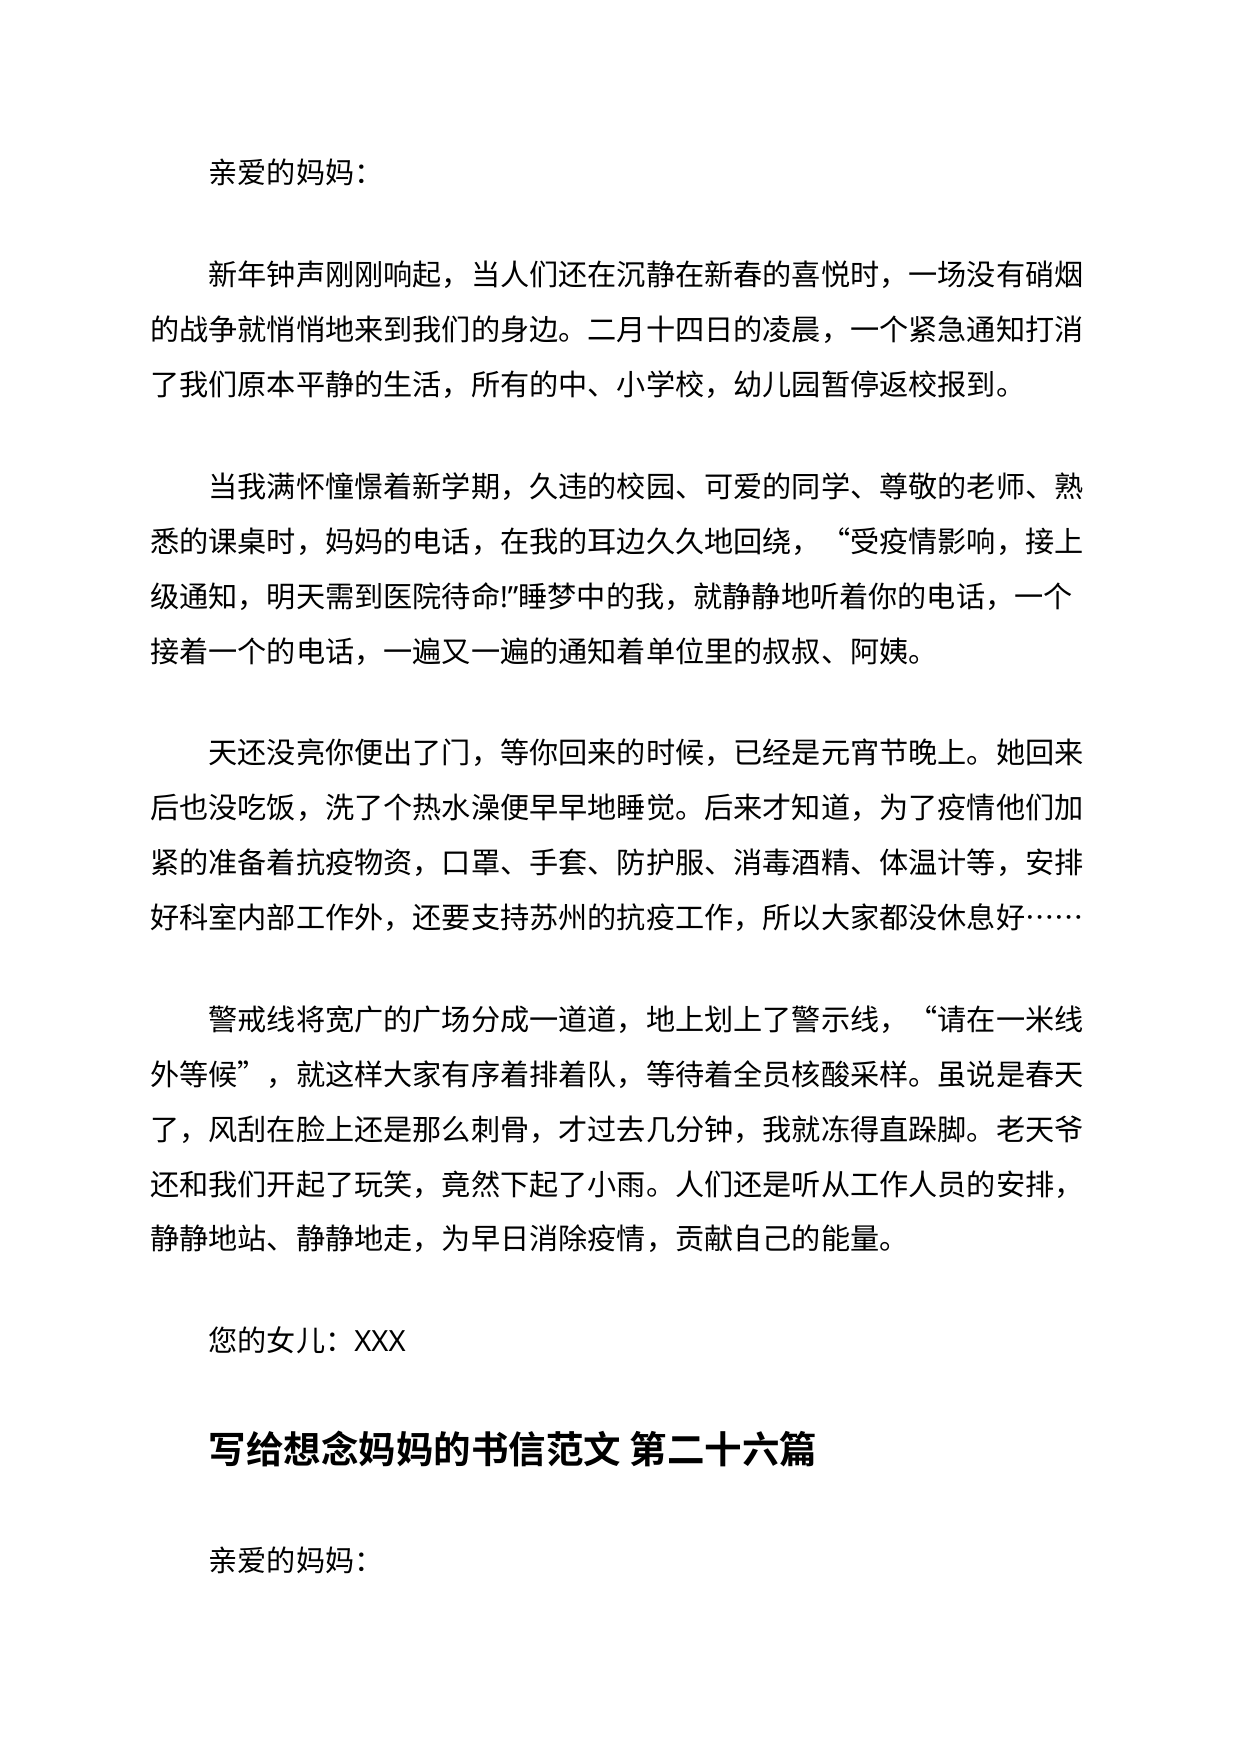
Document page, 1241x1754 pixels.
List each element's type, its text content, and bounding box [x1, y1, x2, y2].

text 亲爱的妈妈： [150, 1537, 1090, 1579]
text 写给想念妈妈的书信范文 第二十六篇 [150, 1420, 1090, 1474]
text 新年钟声刚刚响起，当人们还在沉静在新春的喜悦时，一场没有硝烟的战争就悄悄地来到我们的身边。二月十四日的凌晨，一个紧急通知打消了我们原本平静的生活，所有的中、小学校，幼儿园暂停返校报到。 [150, 252, 1090, 404]
text 您的女儿：XXX [150, 1318, 1090, 1360]
text 当我满怀憧憬着新学期，久违的校园、可爱的同学、尊敬的老师、熟悉的课桌时，妈妈的电话，在我的耳边久久地回绕，“受疫情影响，接上级通知，明天需到医院待命!”睡梦中的我，就静静地听着你的电话，一个接着一个的电话，一遍又一遍的通知着单位里的叔叔、阿姨。 [150, 463, 1090, 670]
text 天还没亮你便出了门，等你回来的时候，已经是元宵节晚上。她回来后也没吃饭，洗了个热水澡便早早地睡觉。后来才知道，为了疫情他们加紧的准备着抗疫物资，口罩、手套、防护服、消毒酒精、体温计等，安排好科室内部工作外，还要支持苏州的抗疫工作，所以大家都没休息好…… [150, 730, 1090, 937]
text 警戒线将宽广的广场分成一道道，地上划上了警示线，“请在一米线外等候”，就这样大家有序着排着队，等待着全员核酸采样。虽说是春天了，风刮在脸上还是那么刺骨，才过去几分钟，我就冻得直跺脚。老天爷还和我们开起了玩笑，竟然下起了小雨。人们还是听从工作人员的安排，静静地站、静静地走，为早日消除疫情，贡献自己的能量。 [150, 996, 1090, 1258]
text 亲爱的妈妈： [150, 150, 1090, 192]
